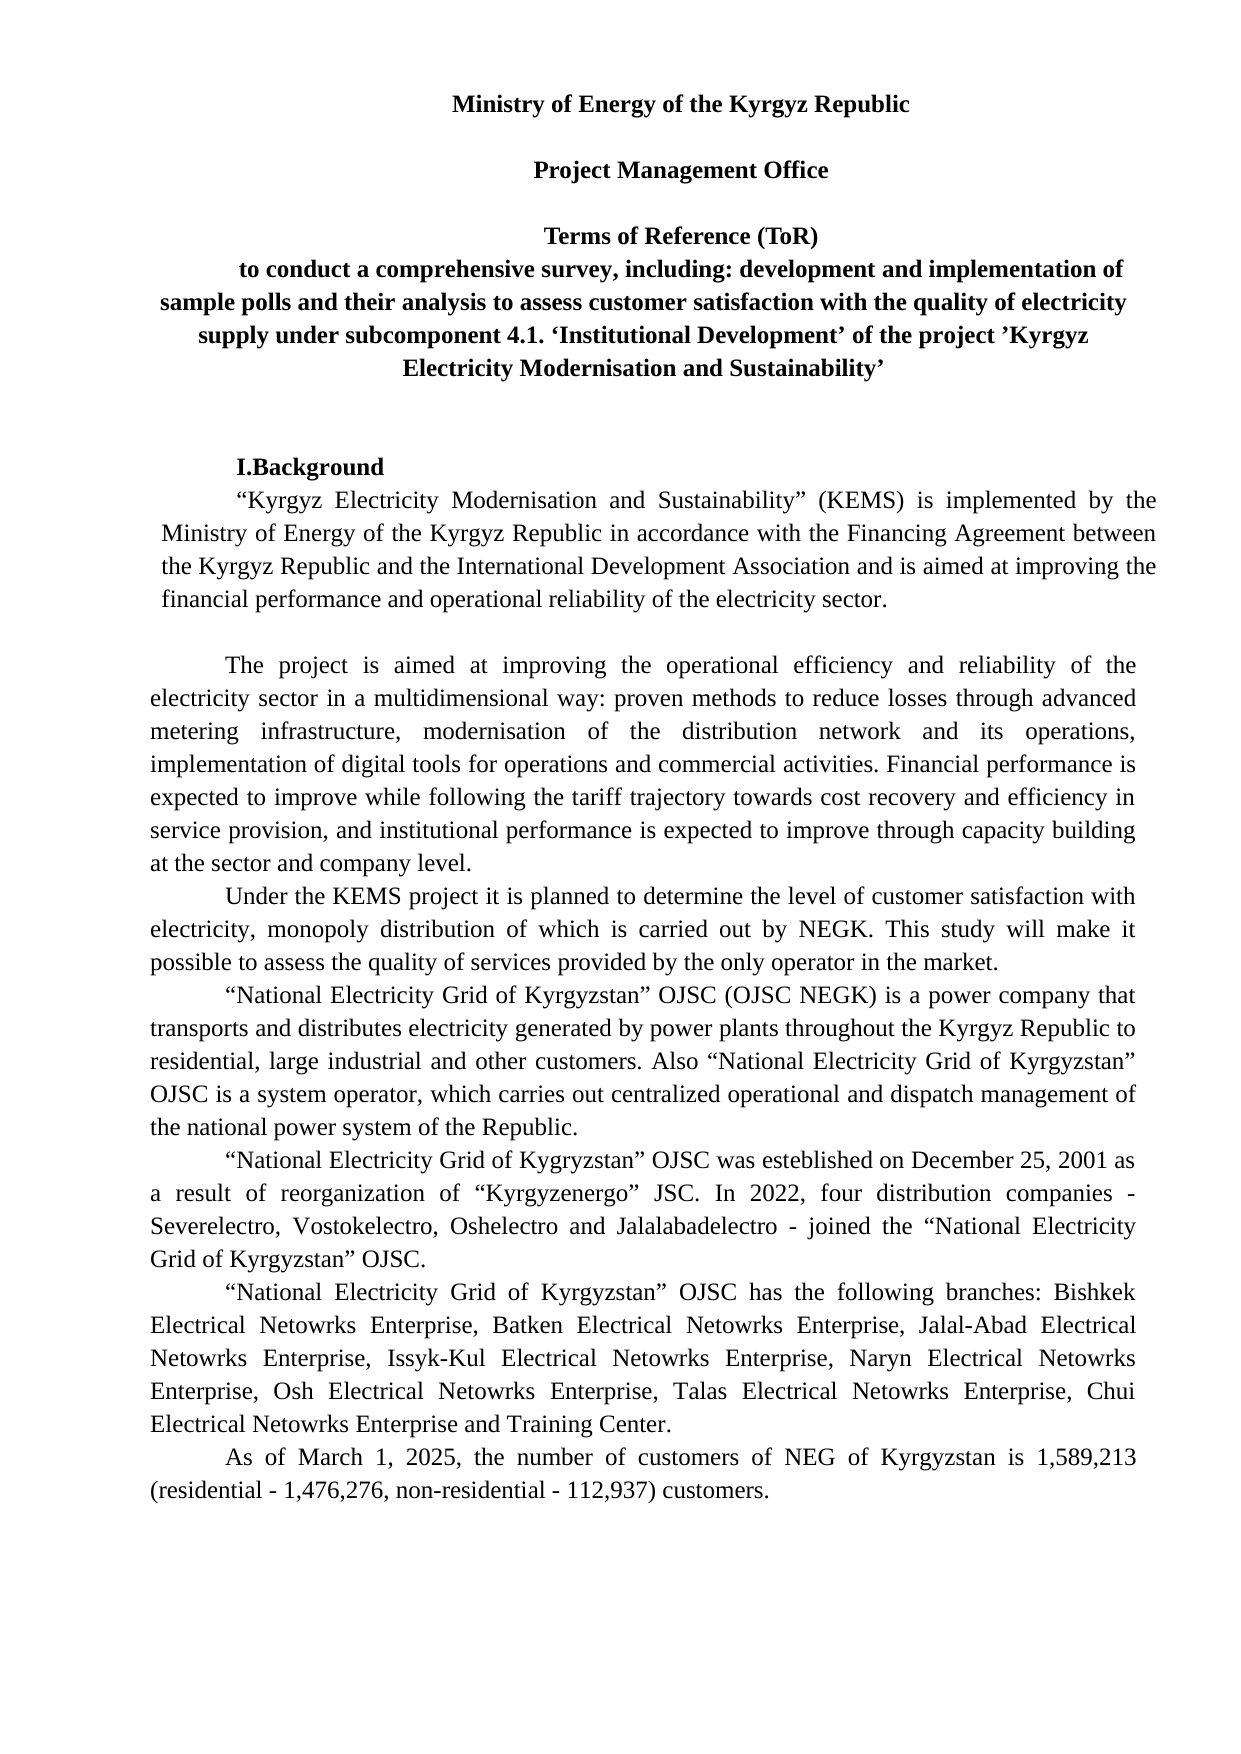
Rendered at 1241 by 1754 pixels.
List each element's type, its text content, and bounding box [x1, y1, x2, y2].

text As of March 1, 2025, the number of customers of NEG of Kyrgyzstan is 1,589,213 (residential - 1,476,276, non-residential - 112,937) customers. [150, 1442, 1137, 1504]
text Project Management Office [150, 155, 1137, 183]
text The project is aimed at improving the operational efficiency and reliability of the electricity sector in a multidimensional way: proven methods to reduce losses through advanced metering infrastructure, modernisation of the distribution network and its operations, implementation of digital tools for operations and commercial activities. Financial performance is expected to improve while following the tariff trajectory towards cost recovery and efficiency in service provision, and institutional performance is expected to improve through capacity building at the sector and company level. [150, 650, 1137, 877]
text “National Electricity Grid of Kygryzstan” OJSC was esteblished on December 25, 2001 as a result of reorganization of “Kyrgyzenergo” JSC. In 2022, four distribution companies - Severelectro, Vostokelectro, Oshelectro and Jalalabadelectro - joined the “National Electricity Grid of Kyrgyzstan” OJSC. [150, 1145, 1137, 1273]
text “National Electricity Grid of Kyrgyzstan” OJSC has the following branches: Bishkek Electrical Netowrks Enterprise, Batken Electrical Netowrks Enterprise, Jalal-Abad Electrical Netowrks Enterprise, Issyk-Kul Electrical Netowrks Enterprise, Naryn Electrical Netowrks Enterprise, Osh Electrical Netowrks Enterprise, Talas Electrical Netowrks Enterprise, Chui Electrical Netowrks Enterprise and Training Center. [150, 1277, 1137, 1438]
table_header I.Background “Kyrgyz Electricity Modernisation and Sustainability” (KEMS) is implemented by the Ministry of Energy of the Kyrgyz Republic in accordance with the Financing Agreement between the Kyrgyz Republic and the International Development Association and is aimed at improving the financial performance and operational reliability of the electricity sector. [150, 452, 1169, 650]
text to conduct a comprehensive survey, including: development and implementation of sample polls and their analysis to assess customer satisfaction with the quality of electricity supply under subcomponent 4.1. ‘Institutional Development’ of the project ’Kyrgyz Electricity Modernisation and Sustainability’ [150, 254, 1137, 382]
text “National Electricity Grid of Kyrgyzstan” OJSC (OJSC NEGK) is a power company that transports and distributes electricity generated by power plants throughout the Kyrgyz Republic to residential, large industrial and other customers. Also “National Electricity Grid of Kyrgyzstan” OJSC is a system operator, which carries out centralized operational and dispatch management of the national power system of the Republic. [150, 980, 1137, 1141]
text Terms of Reference (ToR) [150, 221, 1137, 249]
text Under the KEMS project it is planned to determine the level of customer satisfaction with electricity, monopoly distribution of which is carried out by NEGK. This study will make it possible to assess the quality of services provided by the only operator in the market. [150, 881, 1137, 976]
text Ministry of Energy of the Kyrgyz Republic [150, 89, 1137, 117]
